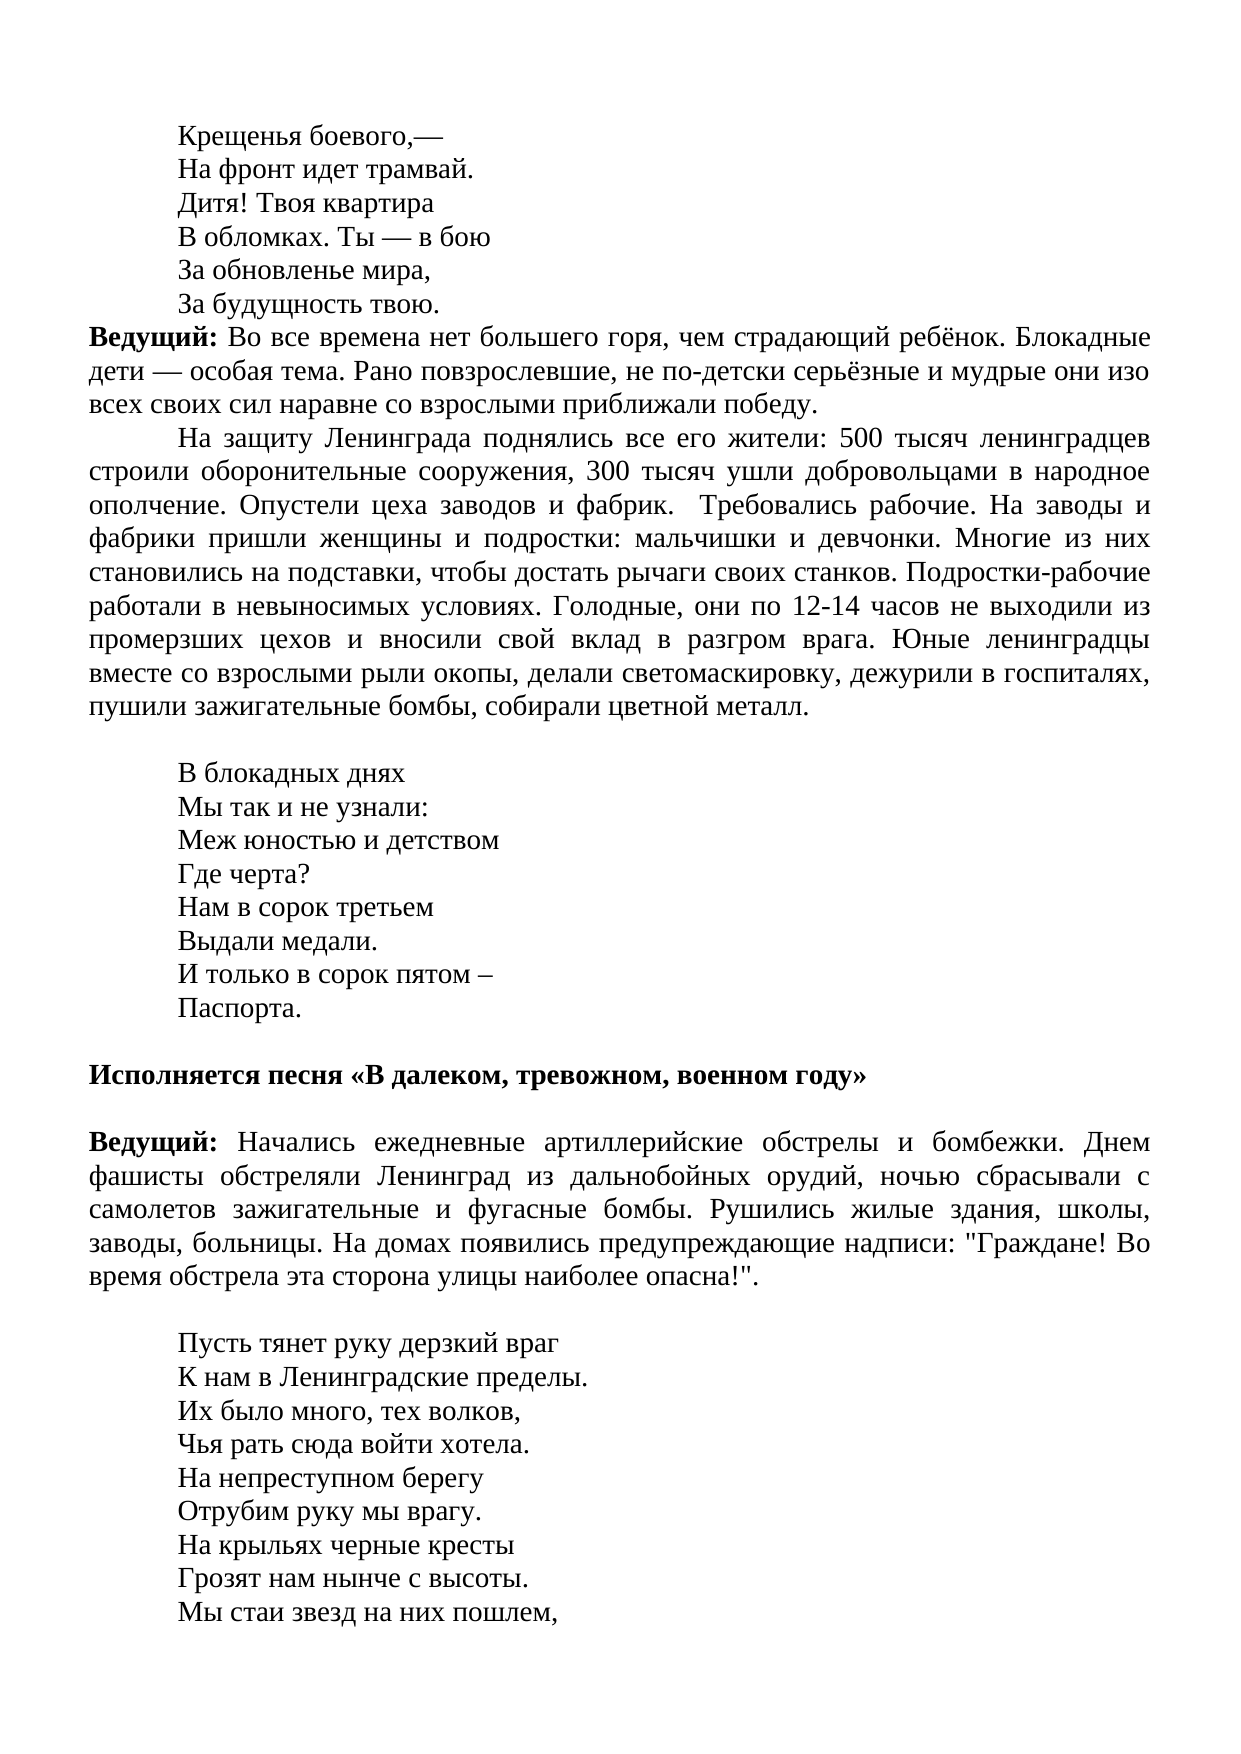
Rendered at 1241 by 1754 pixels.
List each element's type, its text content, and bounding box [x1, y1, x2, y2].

text За будущность твою. [88, 286, 1152, 319]
text На непреступном берегу [88, 1460, 1152, 1493]
text Чья рать сюда войти хотела. [88, 1426, 1152, 1460]
text Мы так и не узнали: [88, 789, 1152, 822]
text К нам в Ленинградские пределы. [88, 1359, 1152, 1393]
text Выдали медали. [88, 923, 1152, 957]
text За обновленье мира, [88, 252, 1152, 286]
text Их было много, тех волков, [88, 1393, 1152, 1426]
text Ведущий: Начались ежедневные артиллерийские обстрелы и бомбежки. Днем фашисты обстреляли Ленинград из дальнобойных орудий, ночью сбрасывали с самолетов зажигательные и фугасные бомбы. Рушились жилые здания, школы, заводы, больницы. На домах появились предупреждающие надписи: "Граждане! Во время обстрела эта сторона улицы наиболее опасна!". [88, 1124, 1152, 1292]
text На фронт идет трамвай. [88, 152, 1152, 185]
text Крещенья боевого,— [88, 118, 1152, 152]
text На защиту Ленинграда поднялись все его жители: 500 тысяч ленинградцев строили оборонительные сооружения, 300 тысяч ушли добровольцами в народное ополчение. Опустели цеха заводов и фабрик. Требовались рабочие. На заводы и фабрики пришли женщины и подростки: мальчишки и девчонки. Многие из них становились на подставки, чтобы достать рычаги своих станков. Подростки-рабочие работали в невыносимых условиях. Голодные, они по 12-14 часов не выходили из промерзших цехов и вносили свой вклад в разгром врага. Юные ленинградцы вместе со взрослыми рыли окопы, делали светомаскировку, дежурили в госпиталях, пушили зажигательные бомбы, собирали цветной металл. [88, 420, 1152, 722]
text Грозят нам нынче с высоты. [88, 1560, 1152, 1594]
text Где черта? [88, 856, 1152, 889]
text Паспорта. [88, 990, 1152, 1024]
text На крыльях черные кресты [88, 1527, 1152, 1560]
text Отрубим руку мы врагу. [88, 1493, 1152, 1527]
text Ведущий: Во все времена нет большего горя, чем страдающий ребёнок. Блокадные дети — особая тема. Рано повзрослевшие, не по-детски серьёзные и мудрые они изо всех своих сил наравне со взрослыми приближали победу. [88, 319, 1152, 420]
text В блокадных днях [88, 755, 1152, 789]
text Пусть тянет руку дерзкий враг [88, 1326, 1152, 1359]
text Меж юностью и детством [88, 822, 1152, 856]
text Дитя! Твоя квартира [88, 185, 1152, 219]
text В обломках. Ты — в бою [88, 219, 1152, 252]
text Мы стаи звезд на них пошлем, [88, 1594, 1152, 1627]
text Исполняется песня «В далеком, тревожном, военном году» [88, 1057, 1152, 1091]
text Нам в сорок третьем [88, 889, 1152, 923]
text И только в сорок пятом – [88, 957, 1152, 990]
